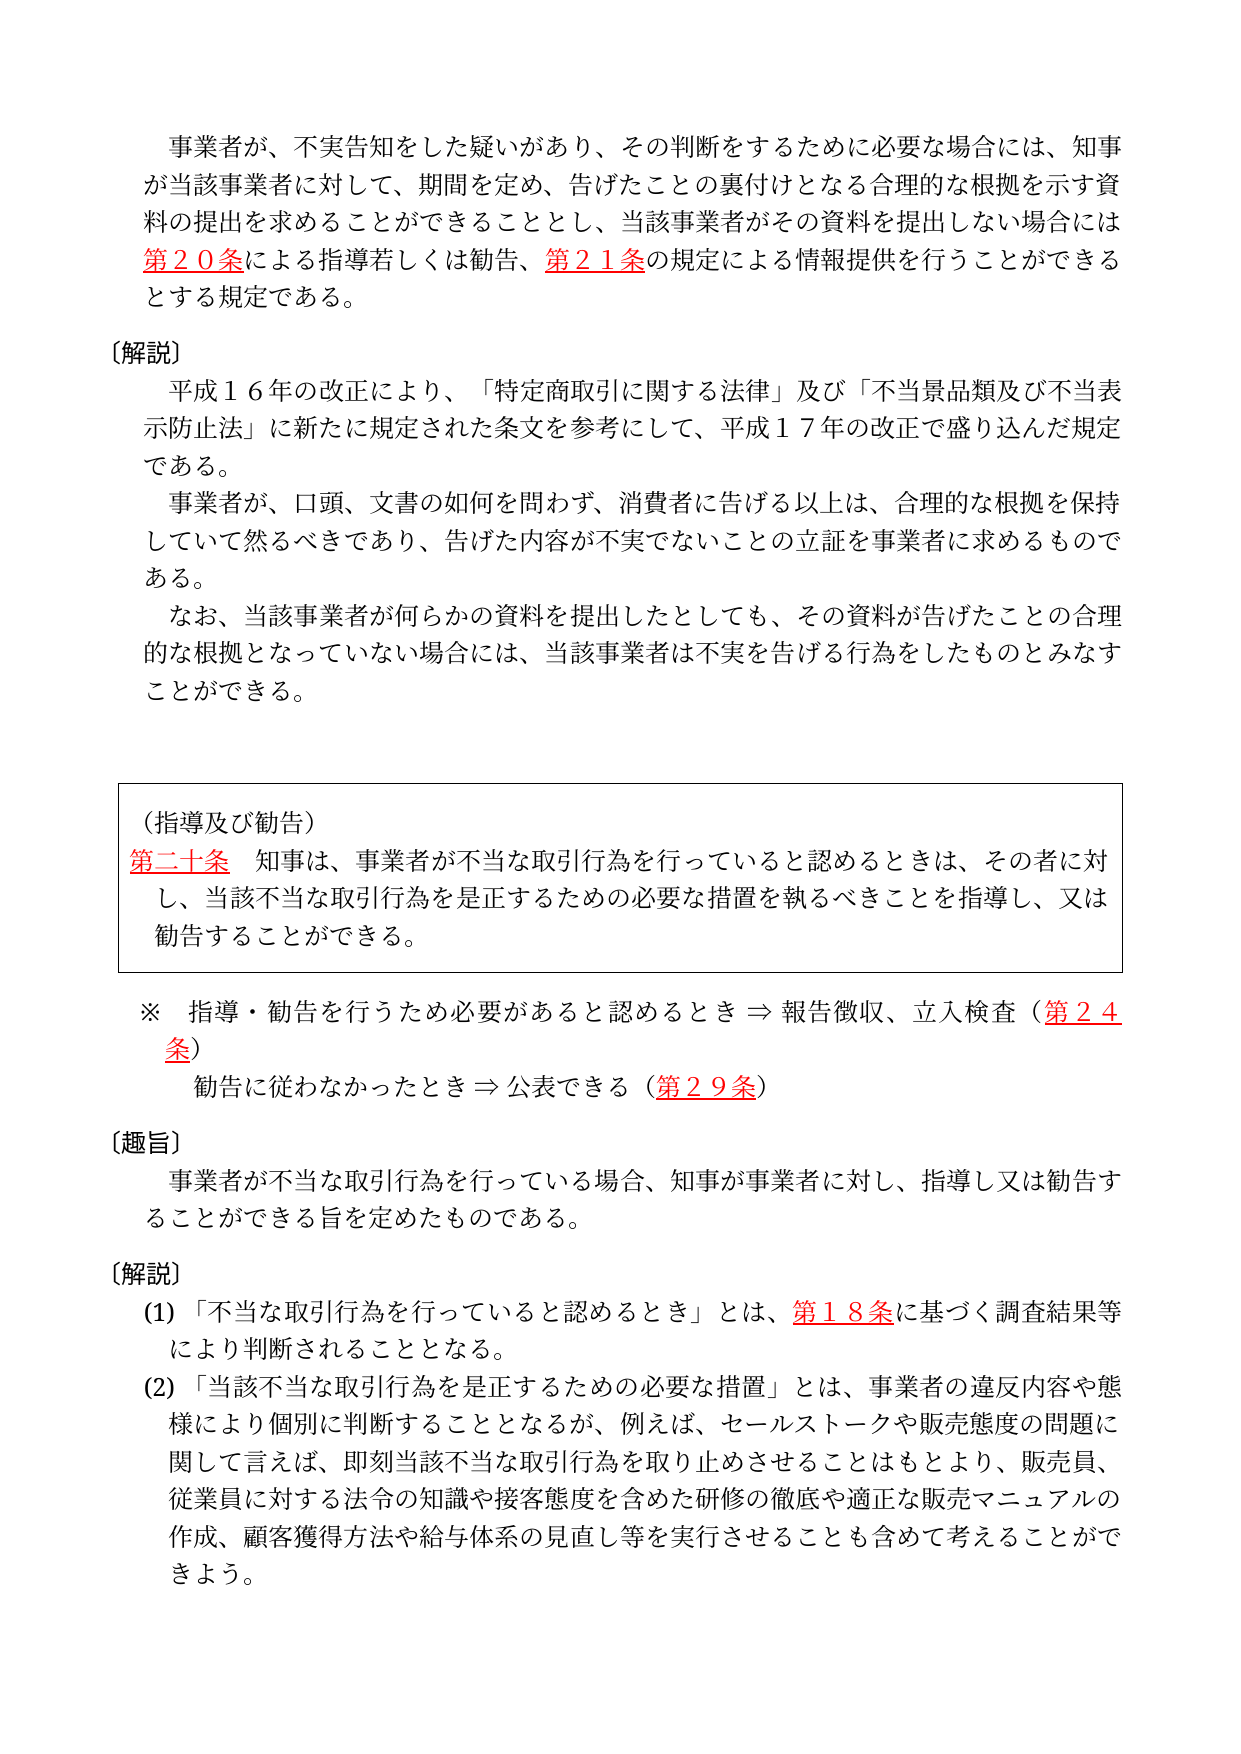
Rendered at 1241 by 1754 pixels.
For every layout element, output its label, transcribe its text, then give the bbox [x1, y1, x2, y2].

text 平成１６年の改正により、「特定商取引に関する法律」及び「不当景品類及び不当表示防止法」に新たに規定された条文を参考にして、平成１７年の改正で盛り込んだ規定である。 [118, 371, 1122, 483]
text 勧告に従わなかったとき ⇒ 公表できる（第２９条） [118, 1067, 1122, 1104]
text ※ 指導・勧告を行うため必要があると認めるとき ⇒ 報告徴収、立入検査（第２４条） [140, 992, 1122, 1067]
text (1) 「不当な取引行為を行っていると認めるとき」とは、第１８条に基づく調査結果等により判断されることとなる。 [118, 1292, 1122, 1367]
table_header （指導及び勧告） 第二十条 知事は、事業者が不当な取引行為を行っていると認めるときは、その者に対し、当該不当な取引行為を是正するための必要な措置を執るべきことを指導し、又は勧告することができる。 [119, 784, 1122, 972]
text 〔解説〕 [96, 333, 1122, 371]
text 〔趣旨〕 [96, 1123, 1122, 1160]
text (2) 「当該不当な取引行為を是正するための必要な措置」とは、事業者の違反内容や態様により個別に判断することとなるが、例えば、セールストークや販売態度の問題に関して言えば、即刻当該不当な取引行為を取り止めさせることはもとより、販売員、従業員に対する法令の知識や接客態度を含めた研修の徹底や適正な販売マニュアルの作成、顧客獲得方法や給与体系の見直し等を実行させることも含めて考えることができよう。 [118, 1367, 1122, 1592]
text 事業者が、口頭、文書の如何を問わず、消費者に告げる以上は、合理的な根拠を保持していて然るべきであり、告げた内容が不実でないことの立証を事業者に求めるものである。 [118, 483, 1122, 596]
text 〔解説〕 [96, 1254, 1122, 1292]
text なお、当該事業者が何らかの資料を提出したとしても、その資料が告げたことの合理的な根拠となっていない場合には、当該事業者は不実を告げる行為をしたものとみなすことができる。 [118, 596, 1122, 708]
text 事業者が不当な取引行為を行っている場合、知事が事業者に対し、指導し又は勧告することができる旨を定めたものである。 [118, 1160, 1122, 1235]
text 事業者が、不実告知をした疑いがあり、その判断をするために必要な場合には、知事が当該事業者に対して、期間を定め、告げたことの裏付けとなる合理的な根拠を示す資料の提出を求めることができることとし、当該事業者がその資料を提出しない場合には、第２０条による指導若しくは勧告、第２１条の規定による情報提供を行うことができるとする規定である。 [118, 127, 1122, 314]
